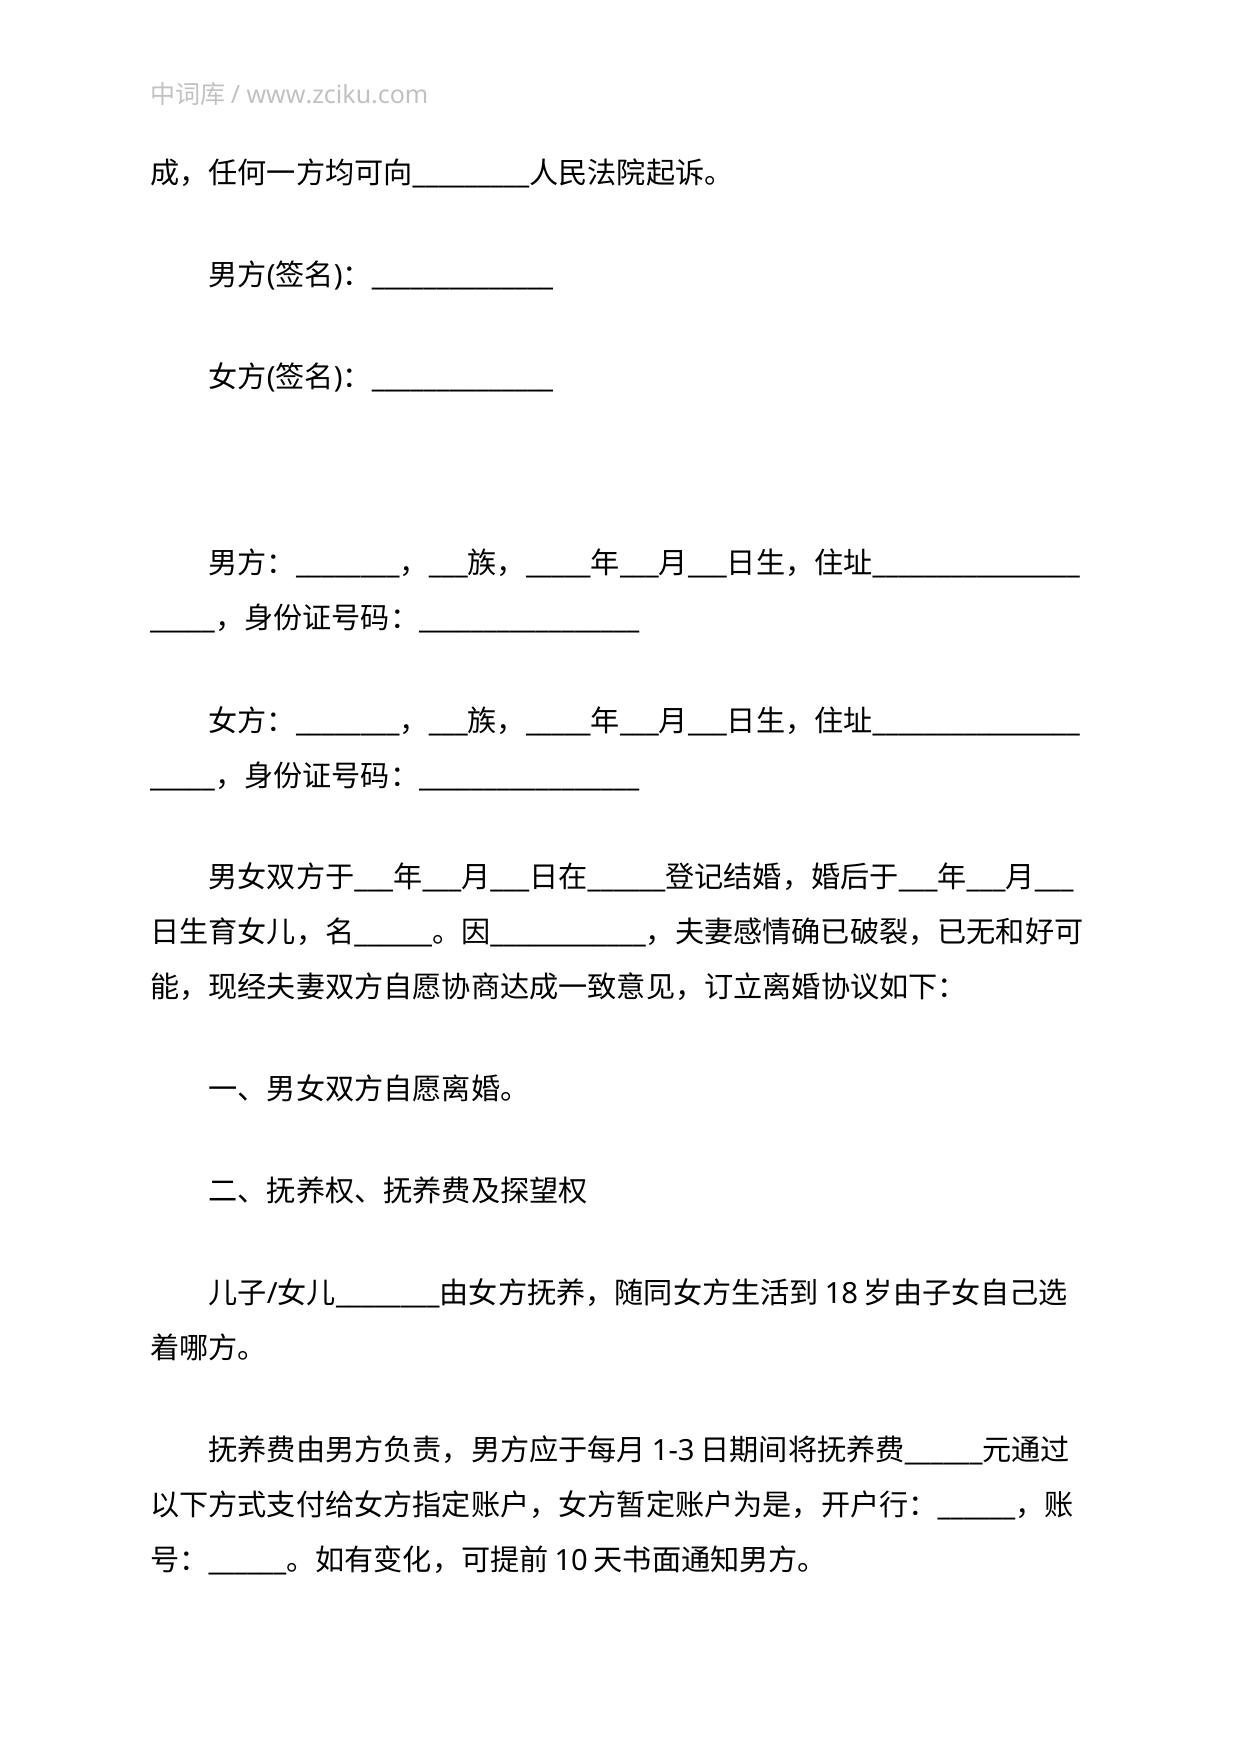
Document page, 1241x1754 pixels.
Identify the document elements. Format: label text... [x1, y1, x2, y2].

text 女方(签名)：______________ [150, 354, 1090, 396]
text 儿子/女儿________由女方抚养，随同女方生活到18岁由子女自己选着哪方。 [150, 1269, 1090, 1367]
text 男方(签名)：______________ [150, 252, 1090, 294]
text 男女双方于___年___月___日在______登记结婚，婚后于___年___月___日生育女儿，名______。因____________，夫妻感情确已破裂，已无和好可能，现经夫妻双方自愿协商达成一致意见，订立离婚协议如下： [150, 854, 1090, 1006]
text 一、男女双方自愿离婚。 [150, 1066, 1090, 1108]
text 抚养费由男方负责，男方应于每月1-3日期间将抚养费______元通过以下方式支付给女方指定账户，女方暂定账户为是，开户行：______，账号：______。如有变化，可提前10天书面通知男方。 [150, 1426, 1090, 1578]
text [150, 150, 1090, 192]
text 男方：________，___族，_____年___月___日生，住址_____________________，身份证号码：_________________ [150, 540, 1090, 637]
text 女方：________，___族，_____年___月___日生，住址_____________________，身份证号码：_________________ [150, 697, 1090, 794]
text 二、抚养权、抚养费及探望权 [150, 1168, 1090, 1210]
